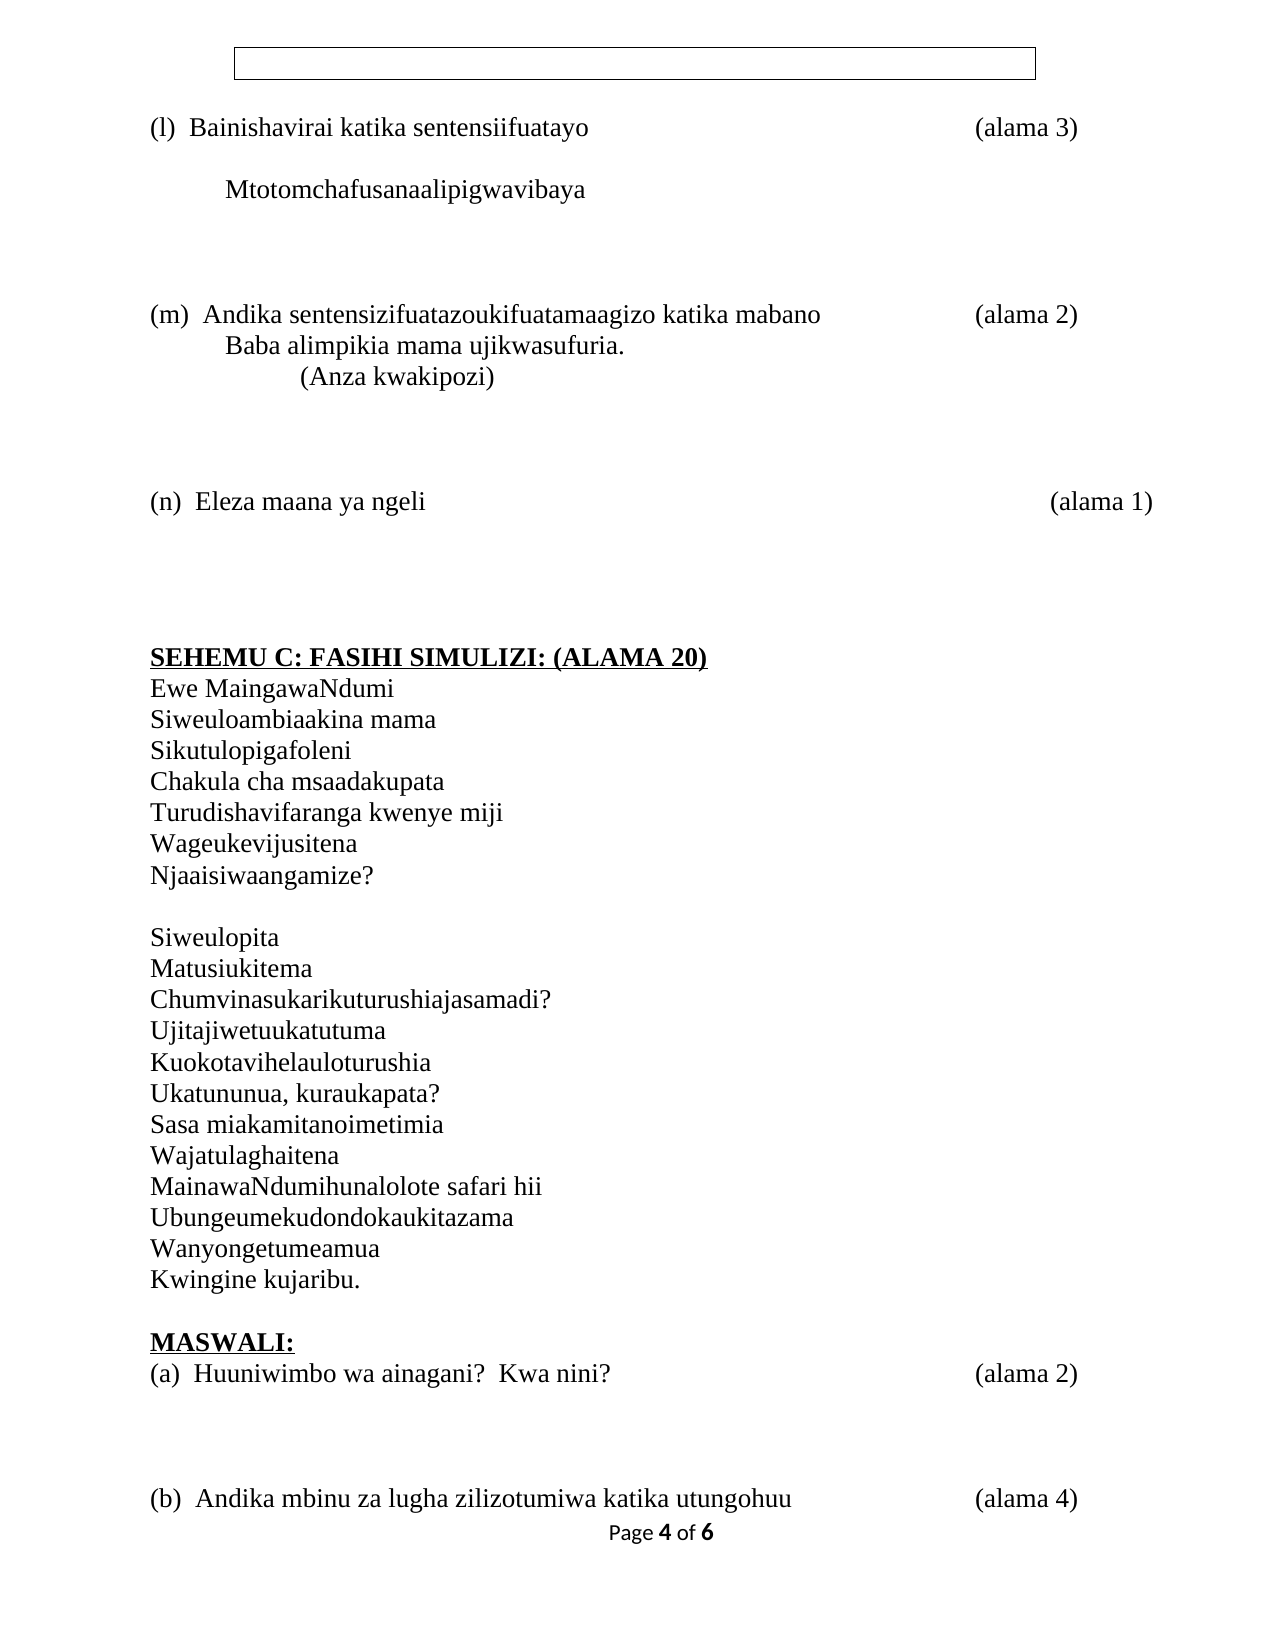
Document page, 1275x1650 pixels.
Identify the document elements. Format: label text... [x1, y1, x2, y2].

text Wageukevijusitena [150, 828, 1172, 859]
text SEHEMU C: FASIHI SIMULIZI: (ALAMA 20) [150, 641, 1172, 672]
text Wajatulaghaitena [150, 1139, 1172, 1170]
table_header [235, 48, 1035, 79]
text Mtotomchafusanaalipigwavibaya [150, 173, 1172, 205]
text (m) Andika sentensizifuatazoukifuatamaagizo katika mabano (alama 2) [150, 298, 1172, 329]
text Wanyongetumeamua [150, 1232, 1172, 1264]
text Baba alimpikia mama ujikwasufuria. [150, 329, 1172, 360]
text Ubungeumekudondokaukitazama [150, 1201, 1172, 1232]
text Siweuloambiaakina mama [150, 703, 1172, 734]
text Ujitajiwetuukatutuma [150, 1014, 1172, 1046]
text Turudishavifaranga kwenye miji [150, 796, 1172, 828]
text (n) Eleza maana ya ngeli (alama 1) [150, 485, 1172, 516]
text MASWALI: [150, 1326, 1172, 1357]
text Sikutulopigafoleni [150, 734, 1172, 765]
text Chumvinasukarikuturushiajasamadi? [150, 983, 1172, 1014]
text (a) Huuniwimbo wa ainagani? Kwa nini? (alama 2) [150, 1357, 1172, 1388]
text Sasa miakamitanoimetimia [150, 1108, 1172, 1139]
text Kwingine kujaribu. [150, 1264, 1172, 1295]
text MainawaNdumihunalolote safari hii [150, 1170, 1172, 1201]
text Siweulopita [150, 921, 1172, 952]
text (l) Bainishavirai katika sentensiifuatayo (alama 3) [150, 111, 1172, 142]
text (Anza kwakipozi) [150, 360, 1172, 392]
text Chakula cha msaadakupata [150, 765, 1172, 796]
text Ukatununua, kuraukapata? [150, 1077, 1172, 1108]
text Ewe MaingawaNdumi [150, 672, 1172, 703]
text Matusiukitema [150, 952, 1172, 983]
text Njaaisiwaangamize? [150, 859, 1172, 890]
text Kuokotavihelauloturushia [150, 1046, 1172, 1077]
text (b) Andika mbinu za lugha zilizotumiwa katika utungohuu (alama 4) [150, 1482, 1172, 1513]
